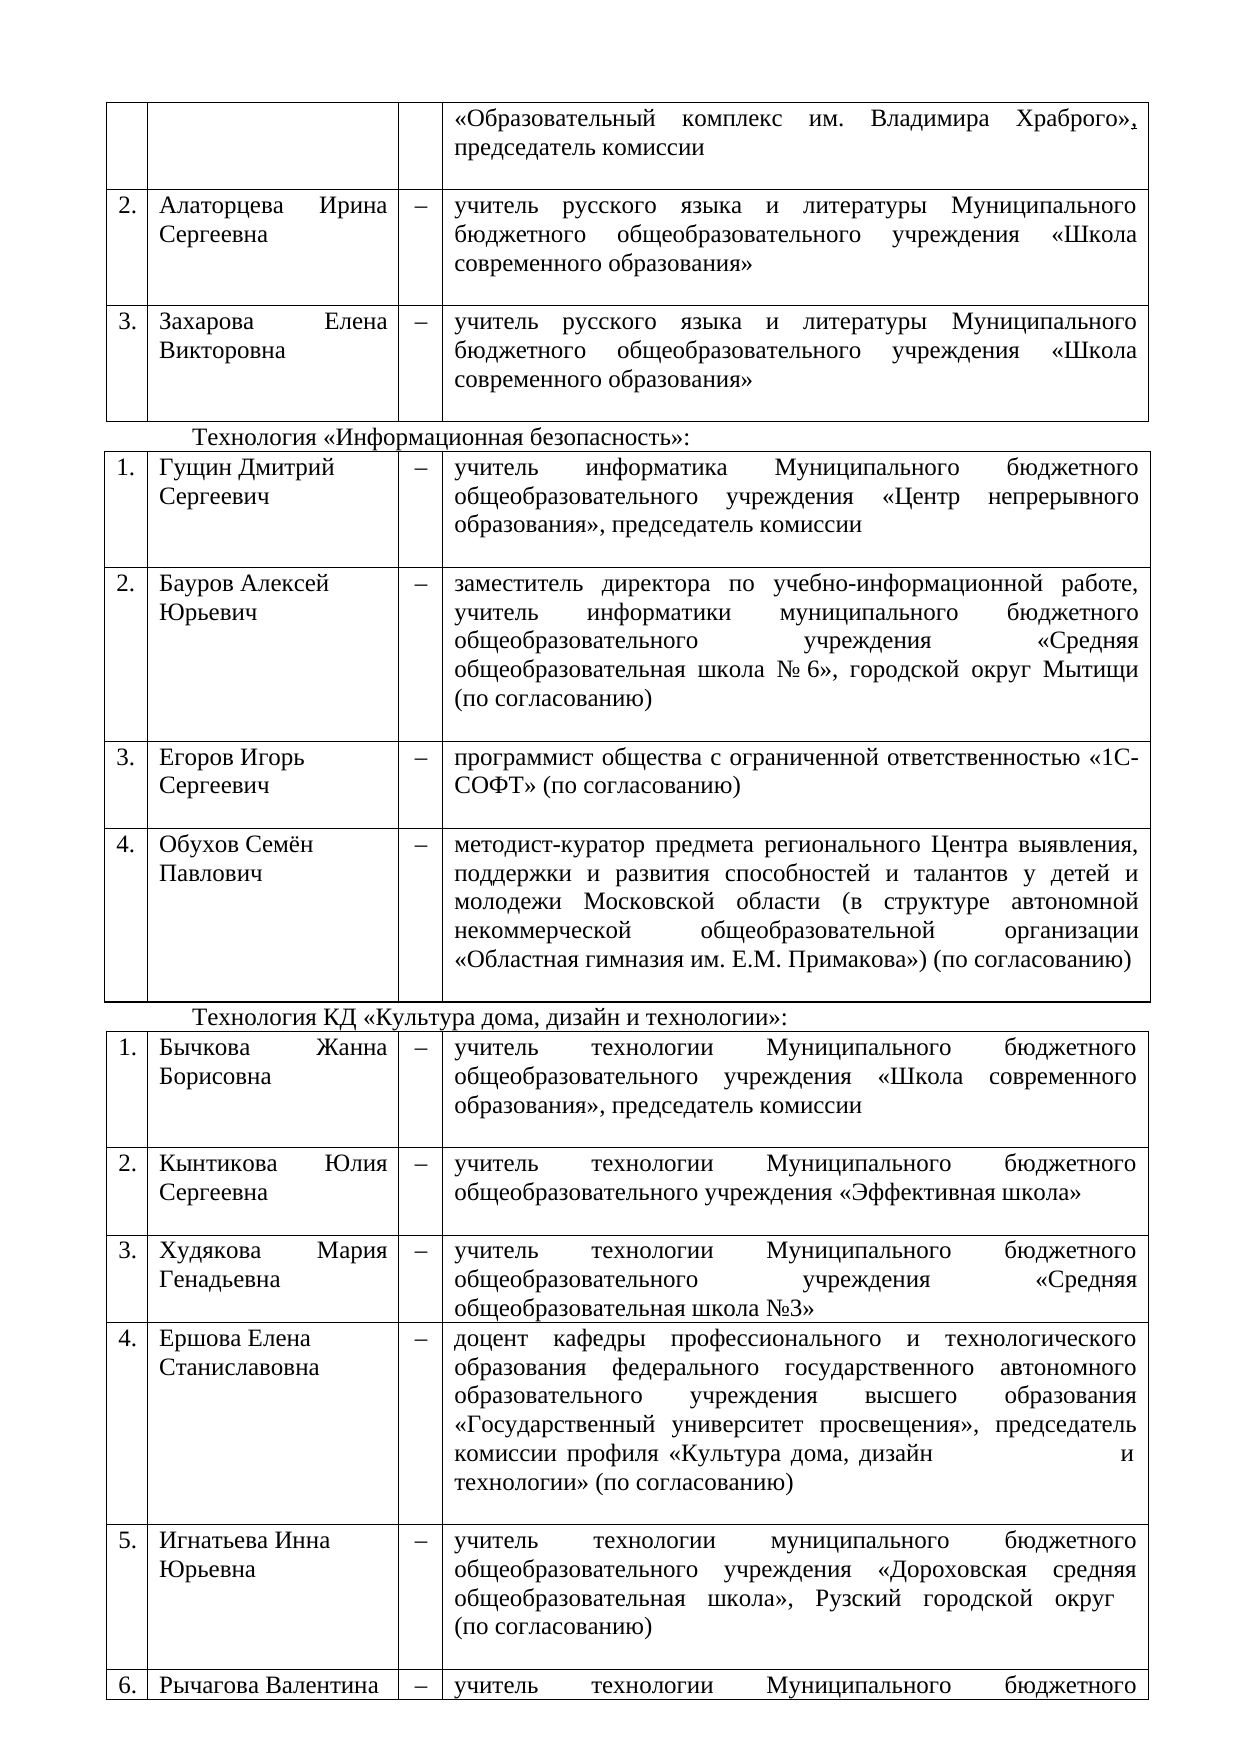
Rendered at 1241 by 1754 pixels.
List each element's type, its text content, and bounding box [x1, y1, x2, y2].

table_cell – [399, 1525, 442, 1669]
table_cell [107, 1148, 147, 1234]
table_header учитель технологии Муниципального бюджетного общеобразовательного учреждения «Школа современного образования», председатель комиссии [443, 1032, 1148, 1147]
table_header Бычкова Жанна Борисовна [148, 1032, 398, 1147]
text Технология КД «Культура дома, дизайн и технологии»: [118, 1003, 1137, 1031]
table_cell [107, 1236, 147, 1322]
table_cell Егоров Игорь Сергеевич [148, 742, 398, 828]
table_cell доцент кафедры профессионального и технологического образования федерального государственного автономного образовательного учреждения высшего образования «Государственный университет просвещения», председатель комиссии профиля «Культура дома, дизайн и технологии» (по согласованию) [443, 1323, 1148, 1524]
table_cell учитель русского языка и литературы Муниципального бюджетного общеобразовательного учреждения «Школа современного образования» [443, 190, 1148, 305]
table_header [107, 1032, 147, 1147]
table_cell Алаторцева Ирина Сергеевна [148, 190, 398, 305]
table_cell – [399, 829, 442, 1001]
table_cell – [399, 568, 442, 741]
table_cell Захарова Елена Викторовна [148, 306, 398, 421]
table_cell – [399, 1670, 442, 1699]
table_cell Бауров Алексей Юрьевич [148, 568, 398, 741]
table_cell Ершова Елена Станиславовна [148, 1323, 398, 1524]
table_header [443, 103, 1148, 189]
table_cell – [399, 1148, 442, 1234]
table_cell методист-куратор предмета регионального Центра выявления, поддержки и развития способностей и талантов у детей и молодежи Московской области (в структуре автономной некоммерческой общеобразовательной организации «Областная гимназия им. Е.М. Примакова») (по согласованию) [443, 829, 1150, 1001]
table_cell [148, 1670, 398, 1699]
table_cell – [399, 742, 442, 828]
table_header – [399, 452, 442, 567]
text Технология «Информационная безопасность»: [118, 422, 1137, 451]
table_cell [107, 1670, 147, 1699]
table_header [148, 103, 398, 189]
table_cell [105, 742, 147, 828]
table_cell – [399, 306, 442, 421]
table_cell Игнатьева Инна Юрьевна [148, 1525, 398, 1669]
table_cell Обухов Семён Павлович [148, 829, 398, 1001]
table_cell заместитель директора по учебно-информационной работе, учитель информатики муниципального бюджетного общеобразовательного учреждения «Средняя общеобразовательная школа № 6», городской округ Мытищи (по согласованию) [443, 568, 1150, 741]
table_header Гущин Дмитрий Сергеевич [148, 452, 398, 567]
table_cell учитель технологии Муниципального бюджетного общеобразовательного учреждения «Средняя общеобразовательная школа №3» [443, 1236, 1148, 1322]
table_cell [107, 190, 147, 305]
table_header учитель информатика Муниципального бюджетного общеобразовательного учреждения «Центр непрерывного образования», председатель комиссии [443, 452, 1150, 567]
table_cell [107, 306, 147, 421]
table_cell [107, 1323, 147, 1524]
table_cell [105, 829, 147, 1001]
table_cell – [399, 190, 442, 305]
table_cell учитель технологии муниципального бюджетного общеобразовательного учреждения «Дороховская средняя общеобразовательная школа», Рузский городской округ (по согласованию) [443, 1525, 1148, 1669]
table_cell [443, 1670, 1148, 1699]
table_cell учитель технологии Муниципального бюджетного общеобразовательного учреждения «Эффективная школа» [443, 1148, 1148, 1234]
table_header – [399, 1032, 442, 1147]
table_header [105, 452, 147, 567]
table_cell учитель русского языка и литературы Муниципального бюджетного общеобразовательного учреждения «Школа современного образования» [443, 306, 1148, 421]
table_header [107, 103, 147, 189]
table_cell – [399, 1323, 442, 1524]
table_cell Худякова Мария Генадьевна [148, 1236, 398, 1322]
table_cell программист общества с ограниченной ответственностью «1С-СОФТ» (по согласованию) [443, 742, 1150, 828]
table_cell [107, 1525, 147, 1669]
table_cell Кынтикова Юлия Сергеевна [148, 1148, 398, 1234]
table_header – [399, 103, 442, 189]
table_cell – [399, 1236, 442, 1322]
table_cell [105, 568, 147, 741]
